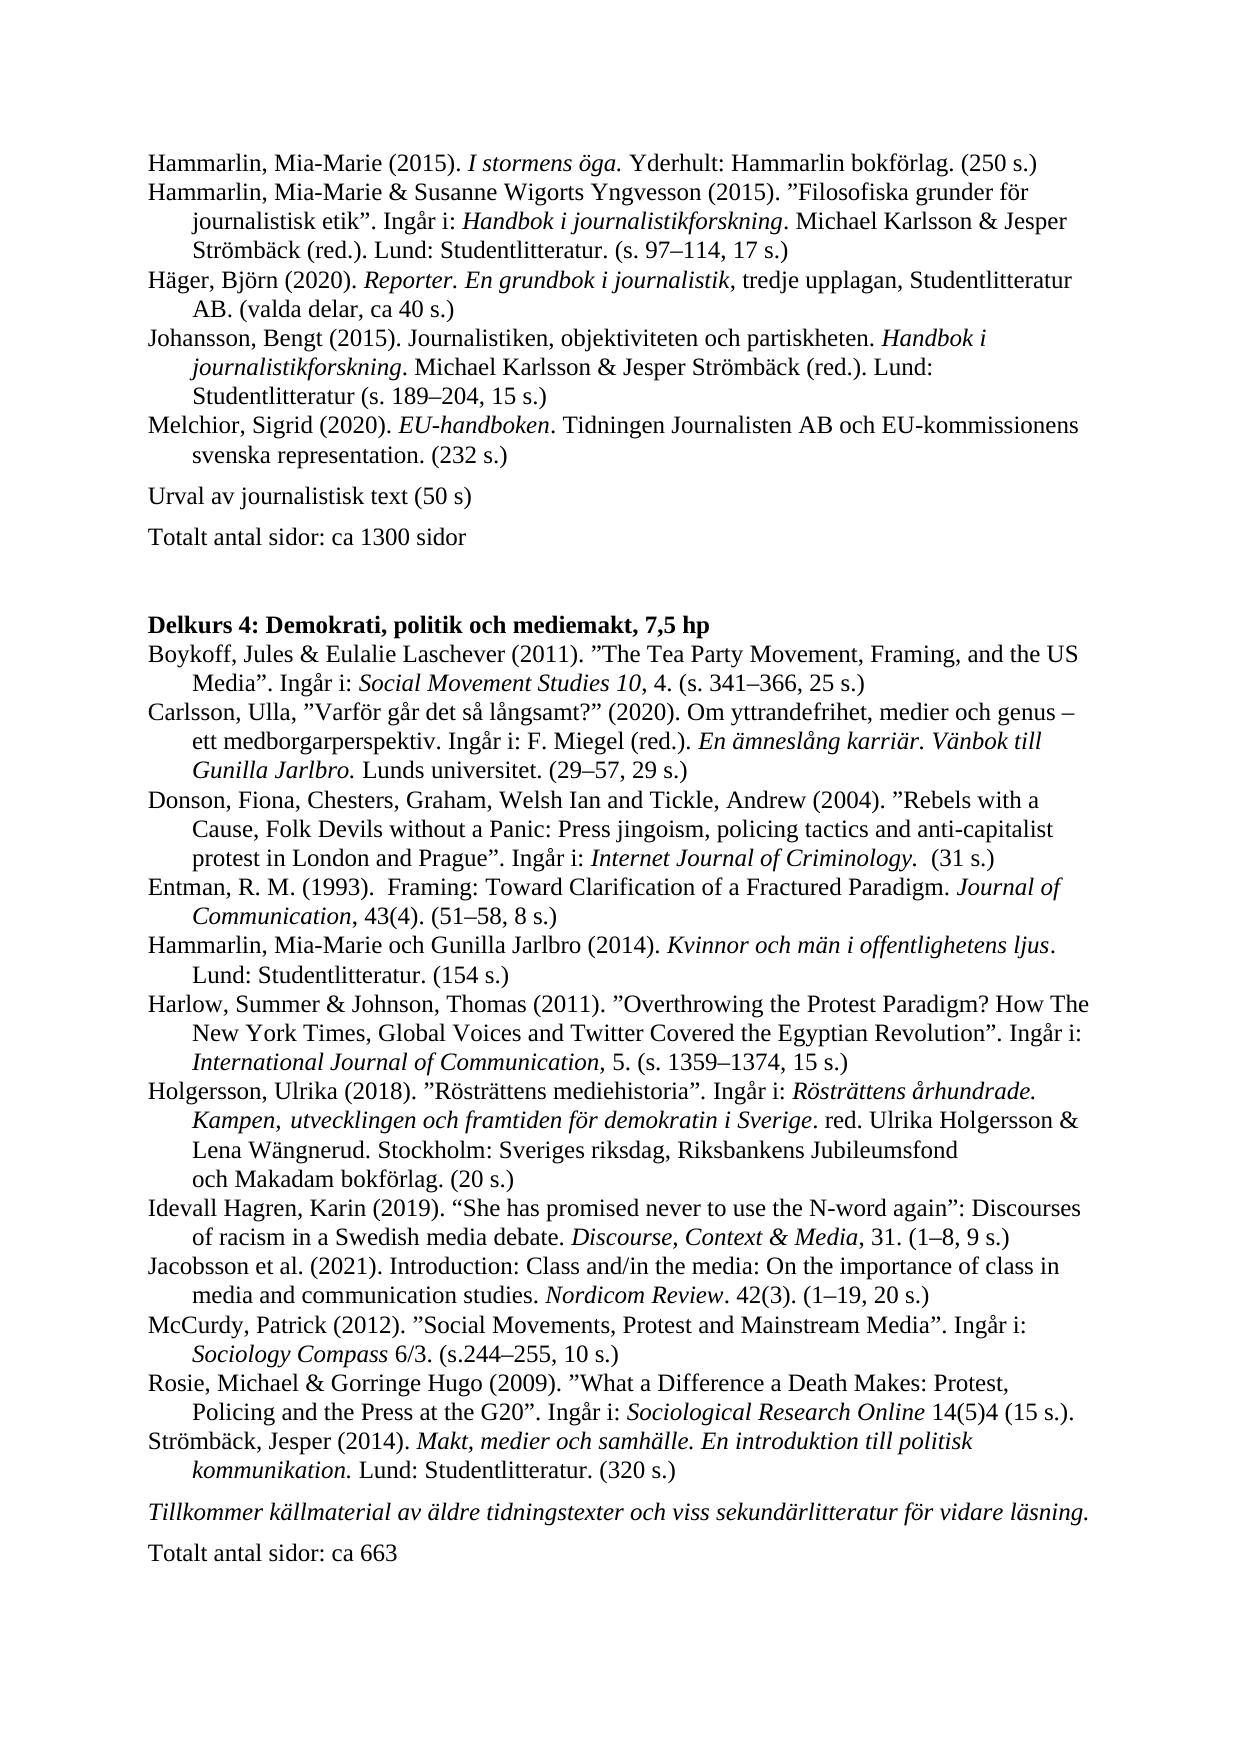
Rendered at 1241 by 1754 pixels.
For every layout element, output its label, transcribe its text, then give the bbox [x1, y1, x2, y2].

list Johansson, Bengt (2015). Journalistiken, objektiviteten och partiskheten. Handbok i journalistikforskning. Michael Karlsson & Jesper Strömbäck (red.). Lund: Studentlitteratur (s. 189–204, 15 s.) [148, 323, 1093, 410]
list Rosie, Michael & Gorringe Hugo (2009). ”What a Difference a Death Makes: Protest, Policing and the Press at the G20”. Ingår i: Sociological Research Online 14(5)4 (15 s.). [148, 1368, 1093, 1426]
list Hammarlin, Mia-Marie (2015). I stormens öga. Yderhult: Hammarlin bokförlag. (250 s.) [148, 148, 1093, 177]
list Häger, Björn (2020). Reporter. En grundbok i journalistik, tredje upplagan, Studentlitteratur AB. (valda delar, ca 40 s.) [148, 264, 1093, 323]
list Holgersson, Ulrika (2018). ”Rösträttens mediehistoria”. Ingår i: Rösträttens århundrade. Kampen, utvecklingen och framtiden för demokratin i Sverige. red. Ulrika Holgersson & Lena Wängnerud. Stockholm: Sveriges riksdag, Riksbankens Jubileumsfond och Makadam bokförlag. (20 s.) [148, 1076, 1093, 1193]
list Hammarlin, Mia-Marie och Gunilla Jarlbro (2014). Kvinnor och män i offentlighetens ljus. Lund: Studentlitteratur. (154 s.) [148, 930, 1093, 988]
list Carlsson, Ulla, ”Varför går det så långsamt?” (2020). Om yttrandefrihet, medier och genus – ett medborgarperspektiv. Ingår i: F. Miegel (red.). En ämneslång karriär. Vänbok till Gunilla Jarlbro. Lunds universitet. (29–57, 29 s.) [148, 697, 1093, 784]
list Strömbäck, Jesper (2014). Makt, medier och samhälle. En introduktion till politisk kommunikation. Lund: Studentlitteratur. (320 s.) [148, 1426, 1093, 1484]
list Harlow, Summer & Johnson, Thomas (2011). ”Overthrowing the Protest Paradigm? How The New York Times, Global Voices and Twitter Covered the Egyptian Revolution”. Ingår i: International Journal of Communication, 5. (s. 1359–1374, 15 s.) [148, 988, 1093, 1076]
list McCurdy, Patrick (2012). ”Social Movements, Protest and Mainstream Media”. Ingår i: Sociology Compass 6/3. (s.244–255, 10 s.) [148, 1309, 1093, 1368]
list Totalt antal sidor: ca 663 [148, 1538, 1093, 1567]
list Idevall Hagren, Karin (2019). “She has promised never to use the N-word again”: Discourses of racism in a Swedish media debate. Discourse, Context & Media, 31. (1–8, 9 s.) [148, 1193, 1093, 1251]
list Entman, R. M. (1993). Framing: Toward Clarification of a Fractured Paradigm. Journal of Communication, 43(4). (51–58, 8 s.) [148, 872, 1093, 930]
list Boykoff, Jules & Eulalie Laschever (2011). ”The Tea Party Movement, Framing, and the US Media”. Ingår i: Social Movement Studies 10, 4. (s. 341–366, 25 s.) [148, 638, 1093, 697]
list Jacobsson et al. (2021). Introduction: Class and/in the media: On the importance of class in media and communication studies. Nordicom Review. 42(3). (1–19, 20 s.) [148, 1251, 1093, 1309]
text Delkurs 4: Demokrati, politik och mediemakt, 7,5 hp [148, 609, 1093, 638]
list Totalt antal sidor: ca 1300 sidor [148, 522, 1093, 551]
list Donson, Fiona, Chesters, Graham, Welsh Ian and Tickle, Andrew (2004). ”Rebels with a Cause, Folk Devils without a Panic: Press jingoism, policing tactics and anti-capitalist protest in London and Prague”. Ingår i: Internet Journal of Criminology. (31 s.) [148, 784, 1093, 872]
list Hammarlin, Mia-Marie & Susanne Wigorts Yngvesson (2015). ”Filosofiska grunder för journalistisk etik”. Ingår i: Handbok i journalistikforskning. Michael Karlsson & Jesper Strömbäck (red.). Lund: Studentlitteratur. (s. 97–114, 17 s.) [148, 177, 1093, 264]
text Melchior, Sigrid (2020). EU-handboken. Tidningen Journalisten AB och EU-kommissionens svenska representation. (232 s.) [148, 410, 1093, 468]
list Urval av journalistisk text (50 s) [148, 481, 1093, 510]
list Tillkommer källmaterial av äldre tidningstexter och viss sekundärlitteratur för vidare läsning. [148, 1497, 1093, 1526]
